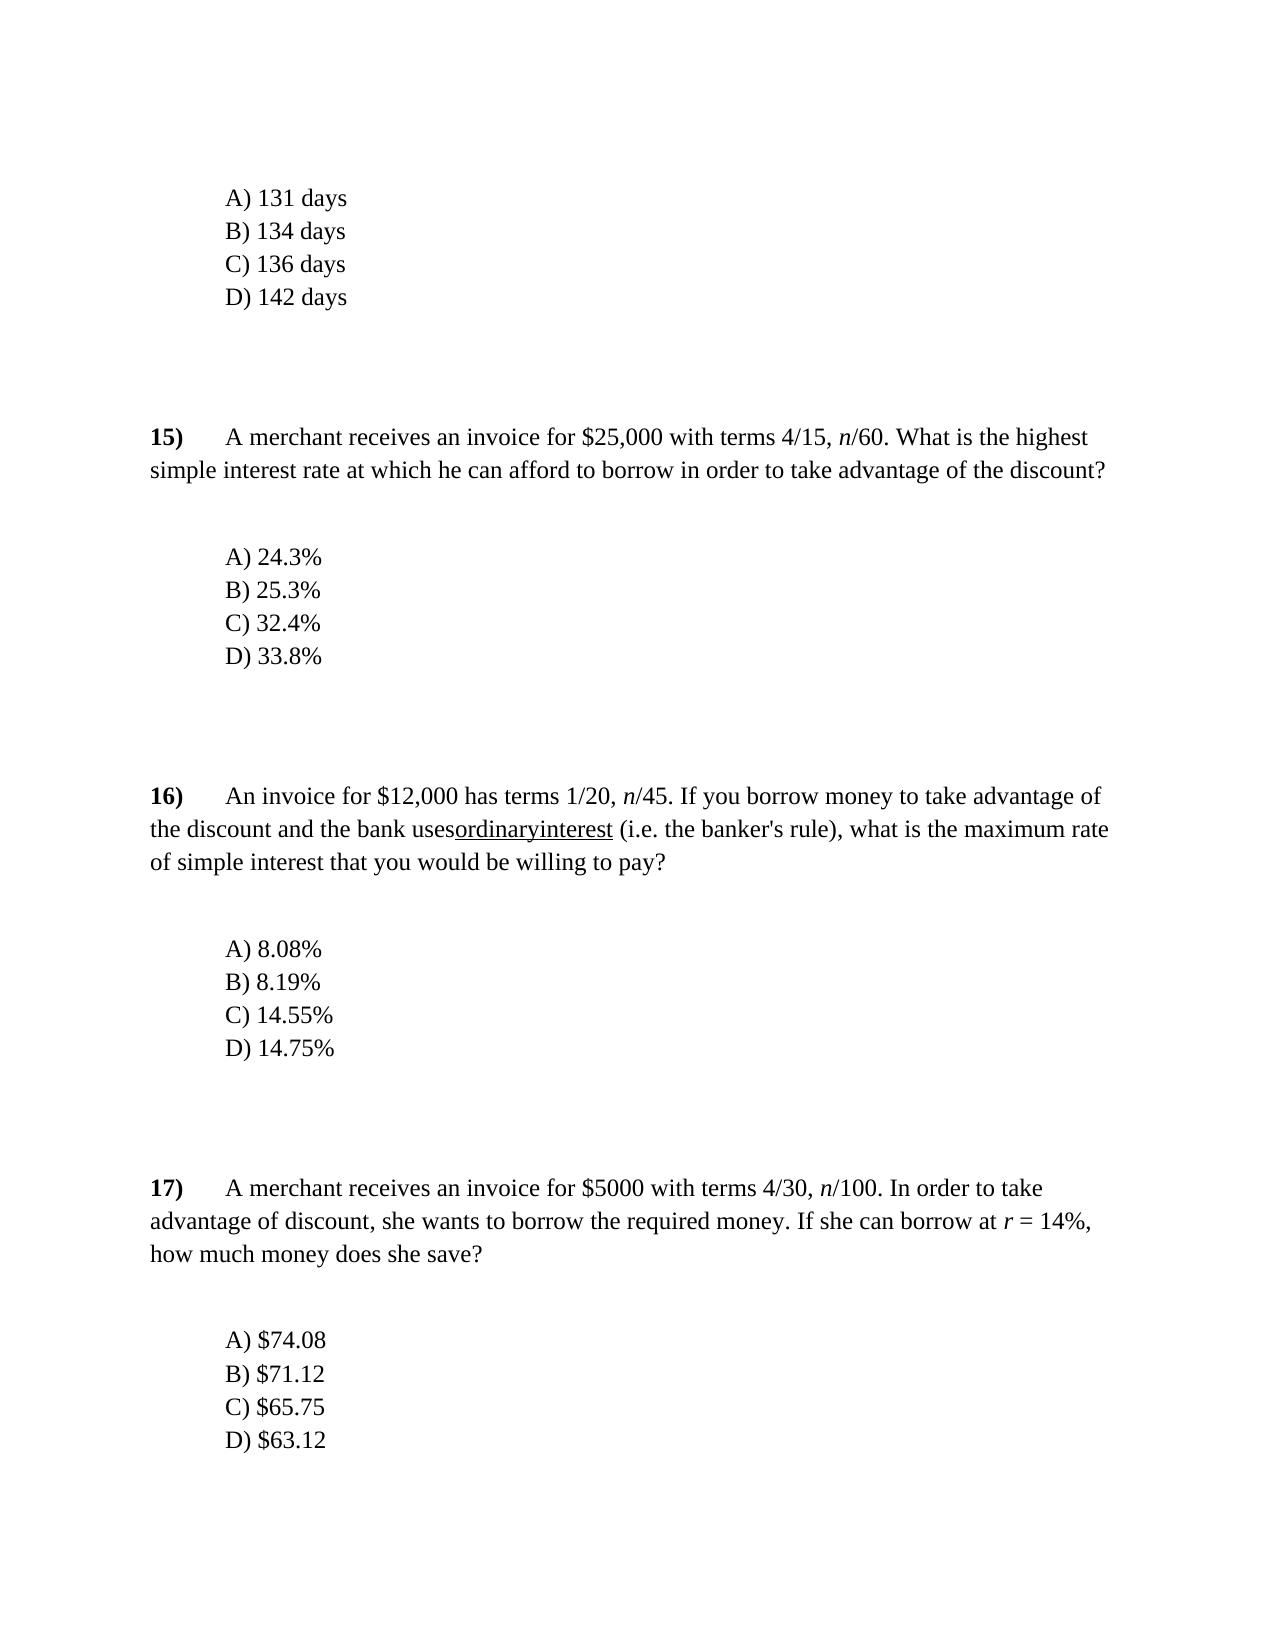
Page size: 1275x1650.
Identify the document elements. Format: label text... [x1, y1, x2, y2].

text 17) A merchant receives an invoice for $5000 with terms 4/30, n/100. In order to take advantage of discount, she wants to borrow the required money. If she can borrow at r = 14%, how much money does she save? [150, 1173, 1125, 1267]
text A) 131 days B) 134 days C) 136 days D) 142 days [150, 150, 1125, 344]
text 15) A merchant receives an invoice for $25,000 with terms 4/15, n/60. What is the highest simple interest rate at which he can afford to borrow in order to take advantage of the discount? [150, 422, 1125, 484]
text A) 8.08% B) 8.19% C) 14.55% D) 14.75% [150, 901, 1125, 1094]
text A) 24.3% B) 25.3% C) 32.4% D) 33.8% [150, 509, 1125, 703]
text A) $74.08 B) $71.12 C) $65.75 D) $63.12 [150, 1293, 1125, 1486]
text 16) An invoice for $12,000 has terms 1/20, n/45. If you borrow money to take advantage of the discount and the bank usesordinaryinterest (i.e. the banker's rule), what is the maximum rate of simple interest that you would be willing to pay? [150, 781, 1125, 876]
